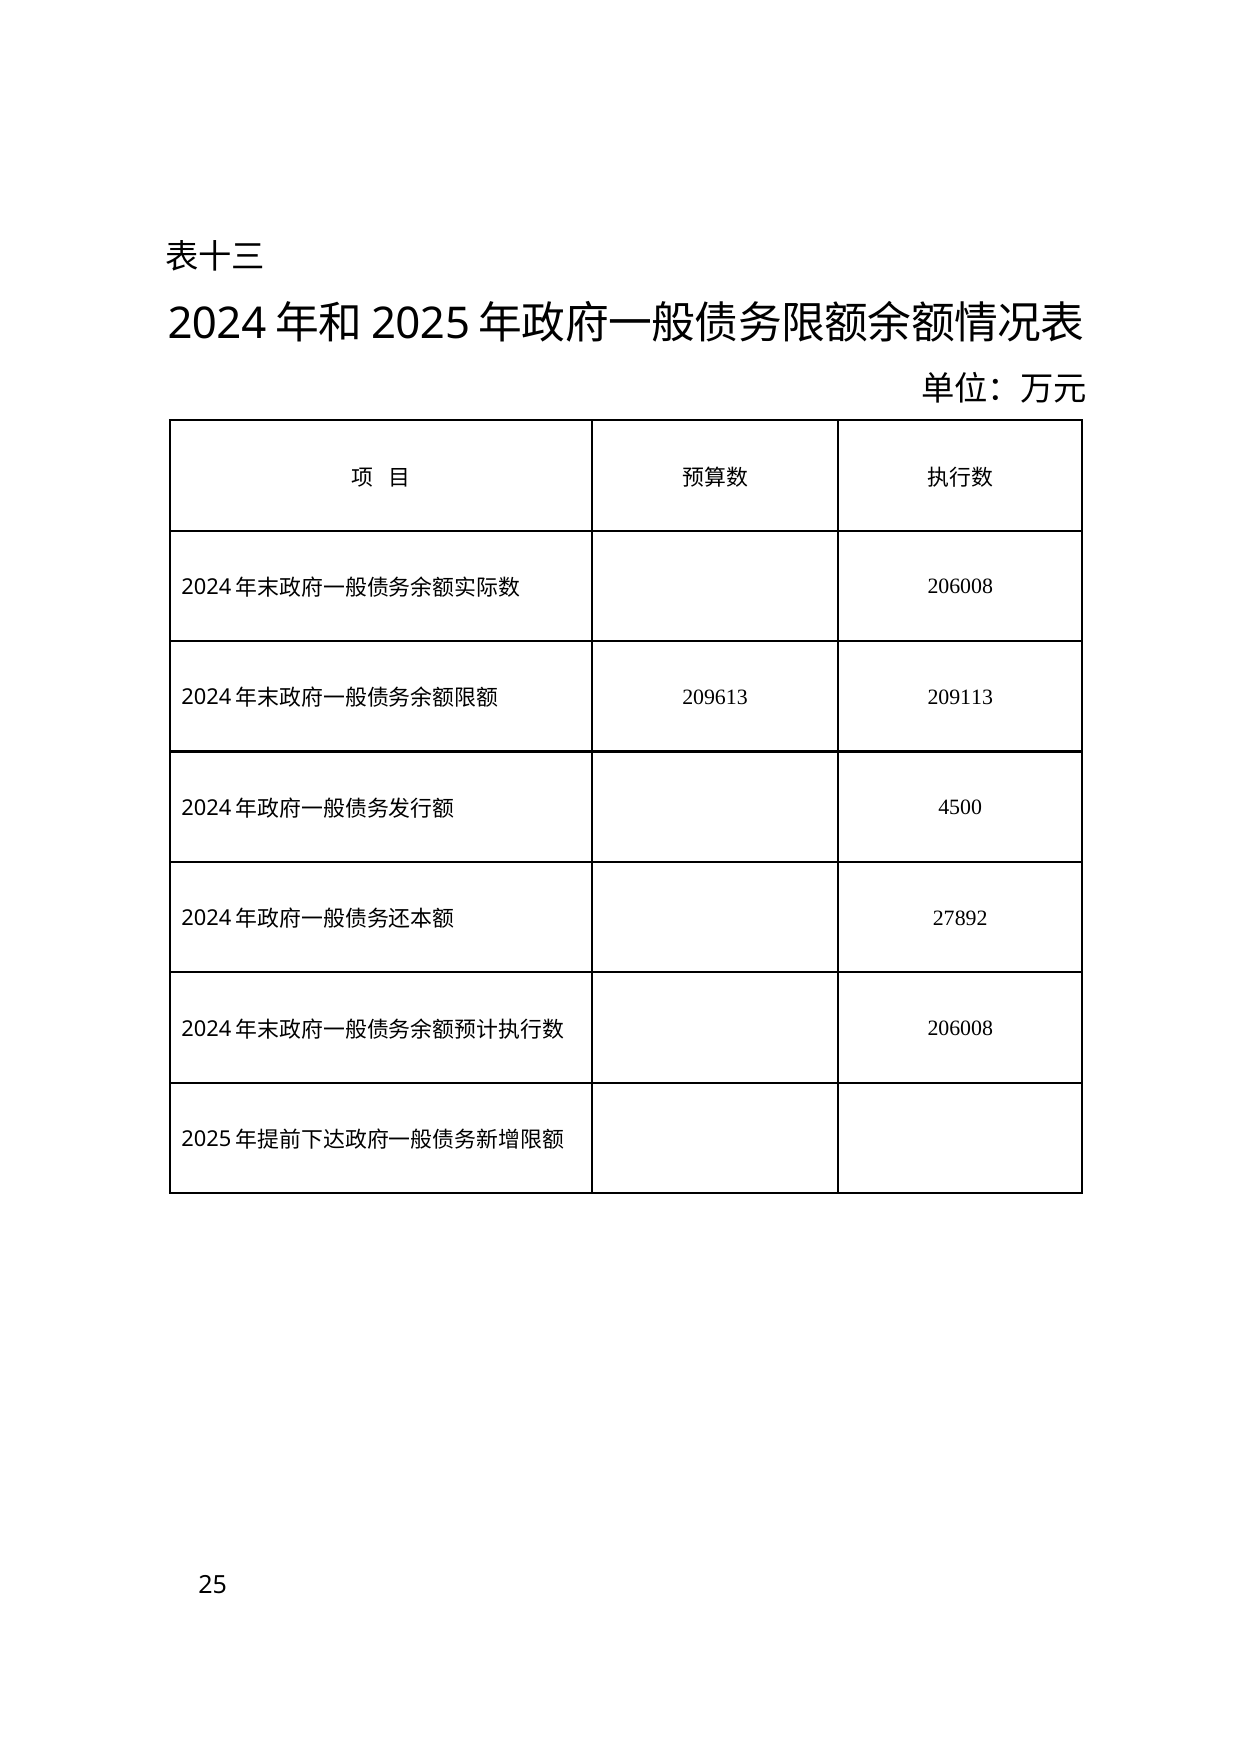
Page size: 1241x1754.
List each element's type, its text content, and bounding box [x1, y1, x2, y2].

table_cell [593, 973, 837, 1082]
table_cell 2024年末政府一般债务余额限额 [171, 642, 591, 750]
table_cell 209613 [593, 642, 837, 750]
table_cell 4500 [839, 753, 1081, 861]
table_cell [593, 532, 837, 640]
text 2024年和2025年政府一般债务限额余额情况表 [165, 287, 1087, 353]
table_header 项 目 [171, 421, 591, 529]
table_cell 209113 [839, 642, 1081, 750]
table_cell [593, 753, 837, 861]
text 表十三 [165, 220, 1087, 287]
text 单位：万元 [165, 353, 1087, 419]
table_cell 2024年末政府一般债务余额实际数 [171, 532, 591, 640]
table_header 执行数 [839, 421, 1081, 529]
table_cell 2024年末政府一般债务余额预计执行数 [171, 973, 591, 1082]
table_cell 2025年提前下达政府一般债务新增限额 [171, 1084, 591, 1192]
table_cell 2024年政府一般债务发行额 [171, 753, 591, 861]
table_cell [593, 863, 837, 971]
table_cell 206008 [839, 532, 1081, 640]
table_cell [839, 1084, 1081, 1192]
table_cell 27892 [839, 863, 1081, 971]
table_header 预算数 [593, 421, 837, 529]
table_cell 206008 [839, 973, 1081, 1082]
table_cell [593, 1084, 837, 1192]
table_cell 2024年政府一般债务还本额 [171, 863, 591, 971]
